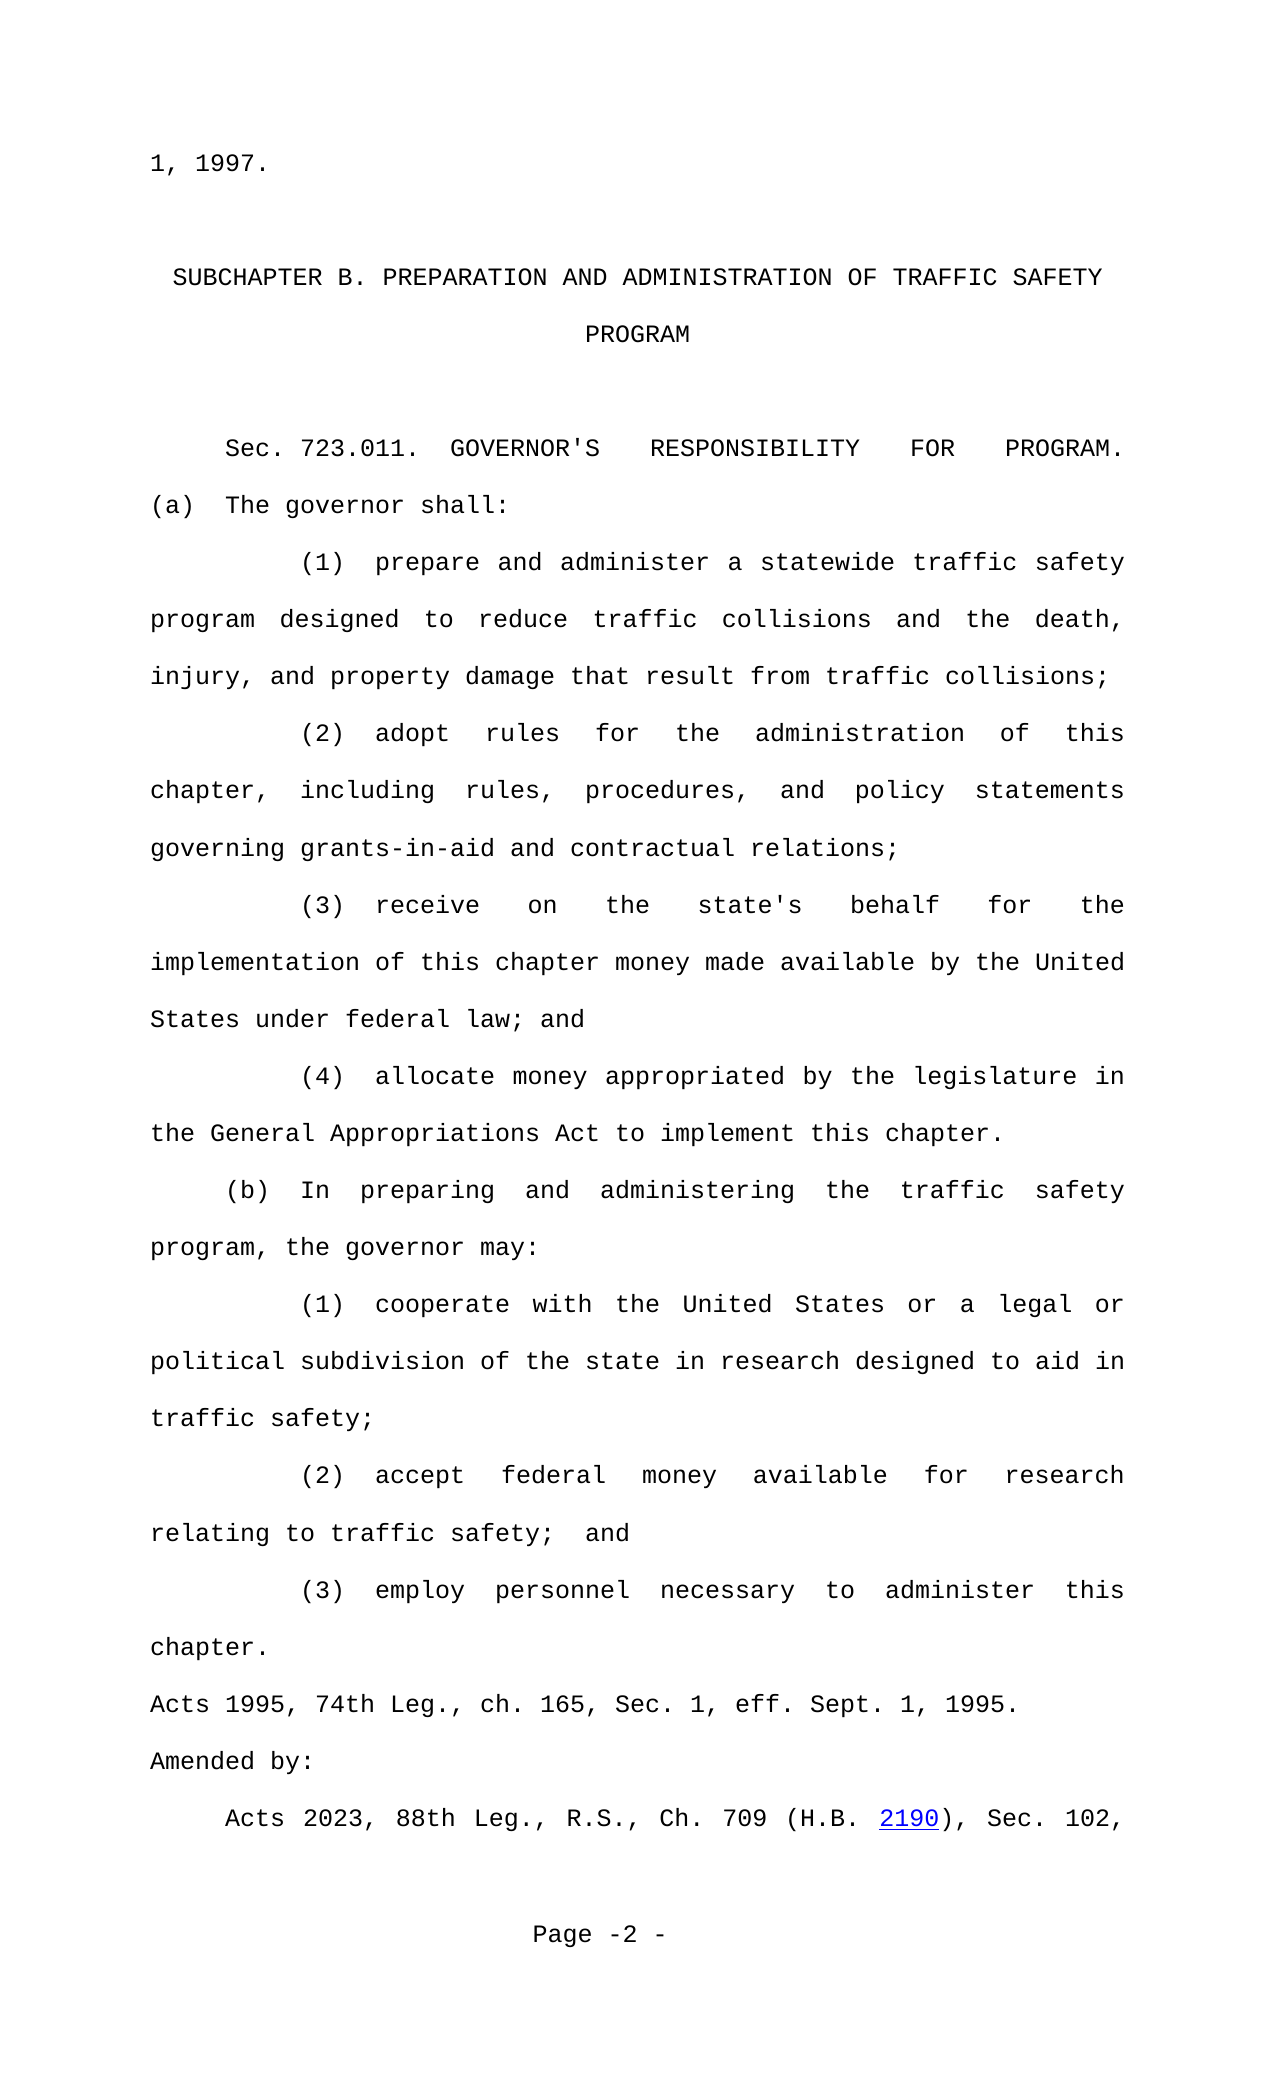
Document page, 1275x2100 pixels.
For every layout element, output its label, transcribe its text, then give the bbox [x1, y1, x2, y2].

text (4) allocate money appropriated by the legislature in the General Appropriations Act to implement this chapter. [150, 1063, 1125, 1149]
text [150, 1805, 1125, 1834]
text (3) receive on the state's behalf for the implementation of this chapter money made available by the United States under federal law; and [150, 892, 1125, 1035]
text Acts 1995, 74th Leg., ch. 165, Sec. 1, eff. Sept. 1, 1995. [150, 1691, 1125, 1720]
text SUBCHAPTER B. PREPARATION AND ADMINISTRATION OF TRAFFIC SAFETY PROGRAM [150, 264, 1125, 350]
text Amended by: [150, 1748, 1125, 1777]
text (3) employ personnel necessary to administer this chapter. [150, 1577, 1125, 1663]
text (2) adopt rules for the administration of this chapter, including rules, procedures, and policy statements governing grants-in-aid and contractual relations; [150, 721, 1125, 863]
text (1) prepare and administer a statewide traffic safety program designed to reduce traffic collisions and the death, injury, and property damage that result from traffic collisions; [150, 549, 1125, 692]
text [150, 150, 1125, 178]
text Sec. 723.011. GOVERNOR'S RESPONSIBILITY FOR PROGRAM. (a) The governor shall: [150, 435, 1125, 521]
text (b) In preparing and administering the traffic safety program, the governor may: [150, 1177, 1125, 1263]
text (2) accept federal money available for research relating to traffic safety; and [150, 1463, 1125, 1548]
text (1) cooperate with the United States or a legal or political subdivision of the state in research designed to aid in traffic safety; [150, 1292, 1125, 1434]
